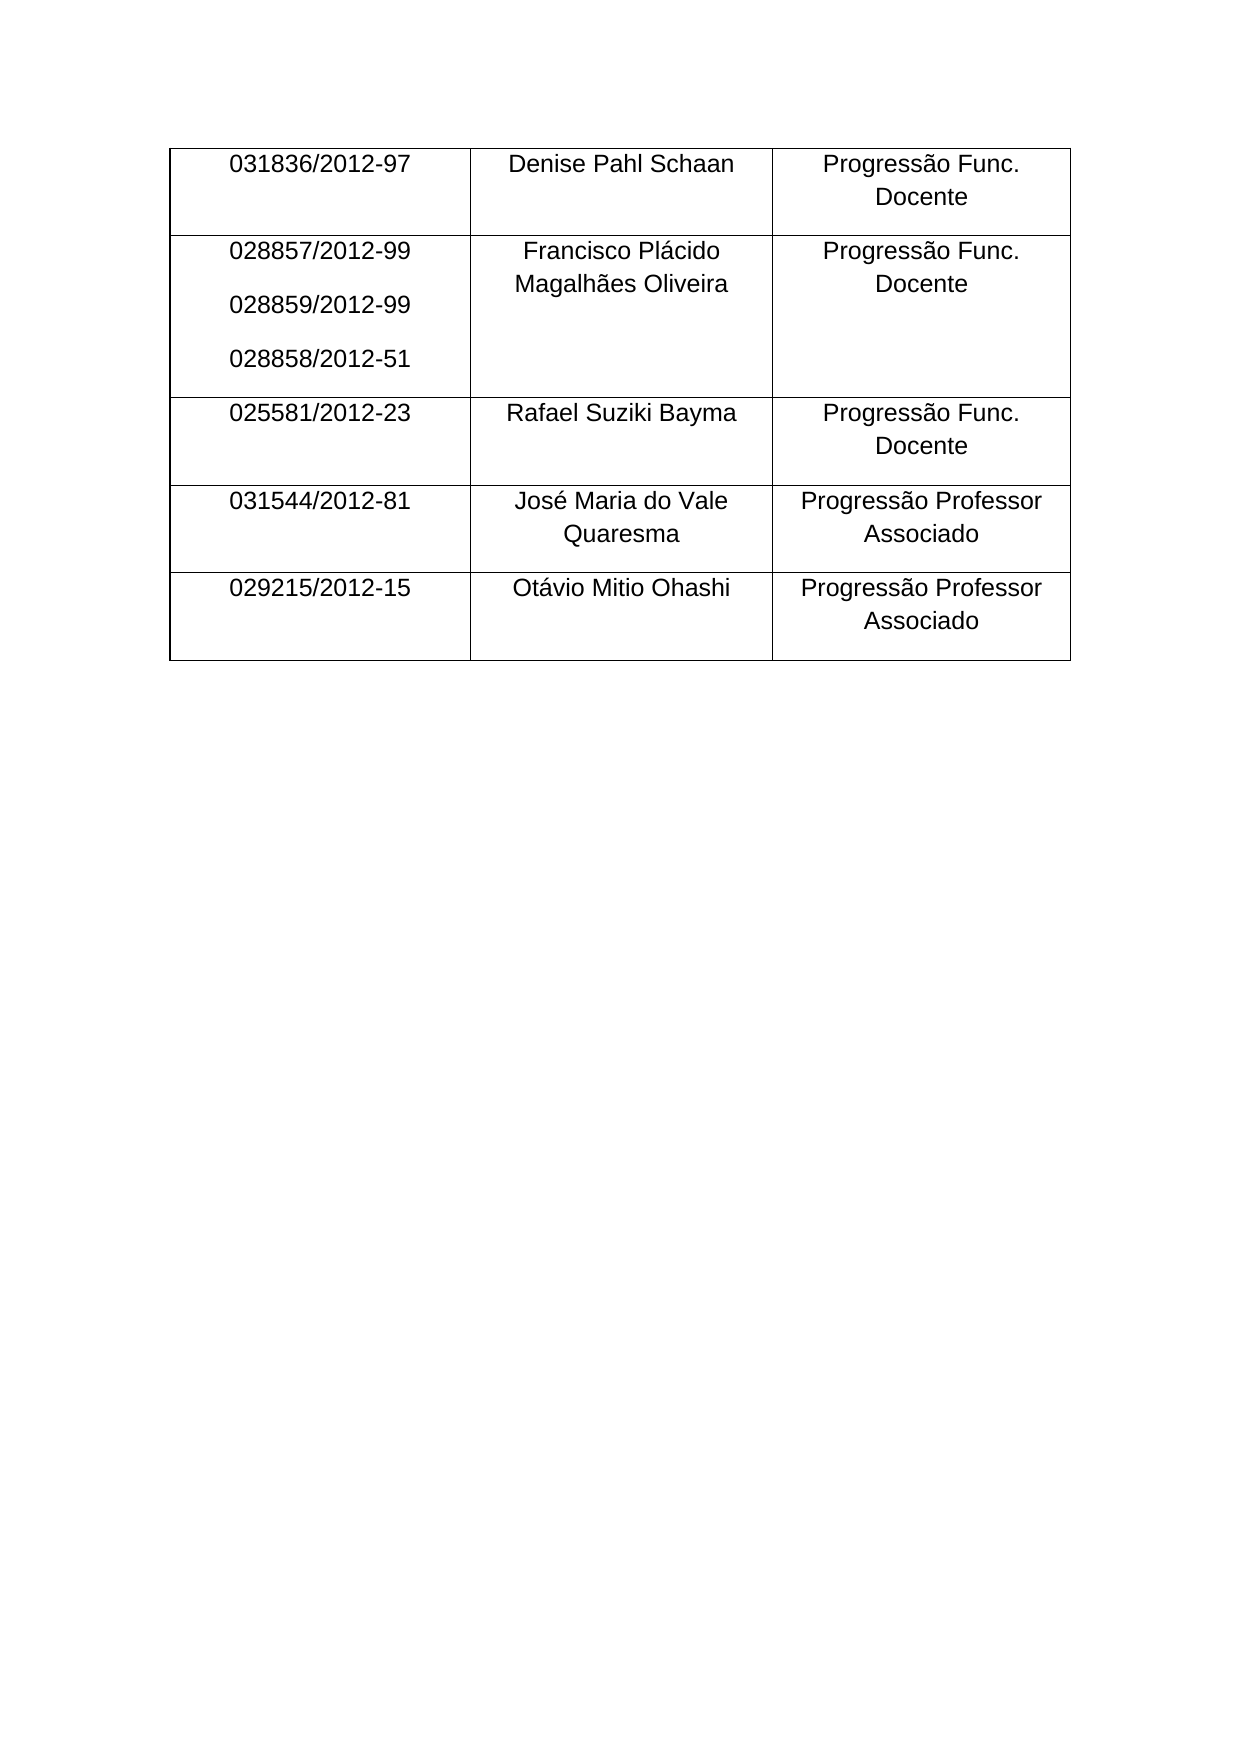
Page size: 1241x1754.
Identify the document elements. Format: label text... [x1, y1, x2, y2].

table_cell Rafael Suziki Bayma [471, 398, 772, 485]
table_cell 031836/2012-97 [171, 149, 470, 235]
table_cell Progressão Professor Associado [773, 486, 1070, 572]
table_cell Progressão Professor Associado [773, 573, 1070, 660]
table_cell José Maria do Vale Quaresma [471, 486, 772, 572]
table_cell Otávio Mitio Ohashi [471, 573, 772, 660]
table_cell Denise Pahl Schaan [471, 149, 772, 235]
table_cell Progressão Func. Docente [773, 149, 1070, 235]
table_cell 031544/2012-81 [171, 486, 470, 572]
table_cell Progressão Func. Docente [773, 236, 1070, 397]
table_cell 025581/2012-23 [171, 398, 470, 485]
table_cell 028857/2012-99 028859/2012-99 028858/2012-51 [171, 236, 470, 397]
table_cell Progressão Func. Docente [773, 398, 1070, 485]
table_cell 029215/2012-15 [171, 573, 470, 660]
table_cell Francisco Plácido Magalhães Oliveira [471, 236, 772, 397]
